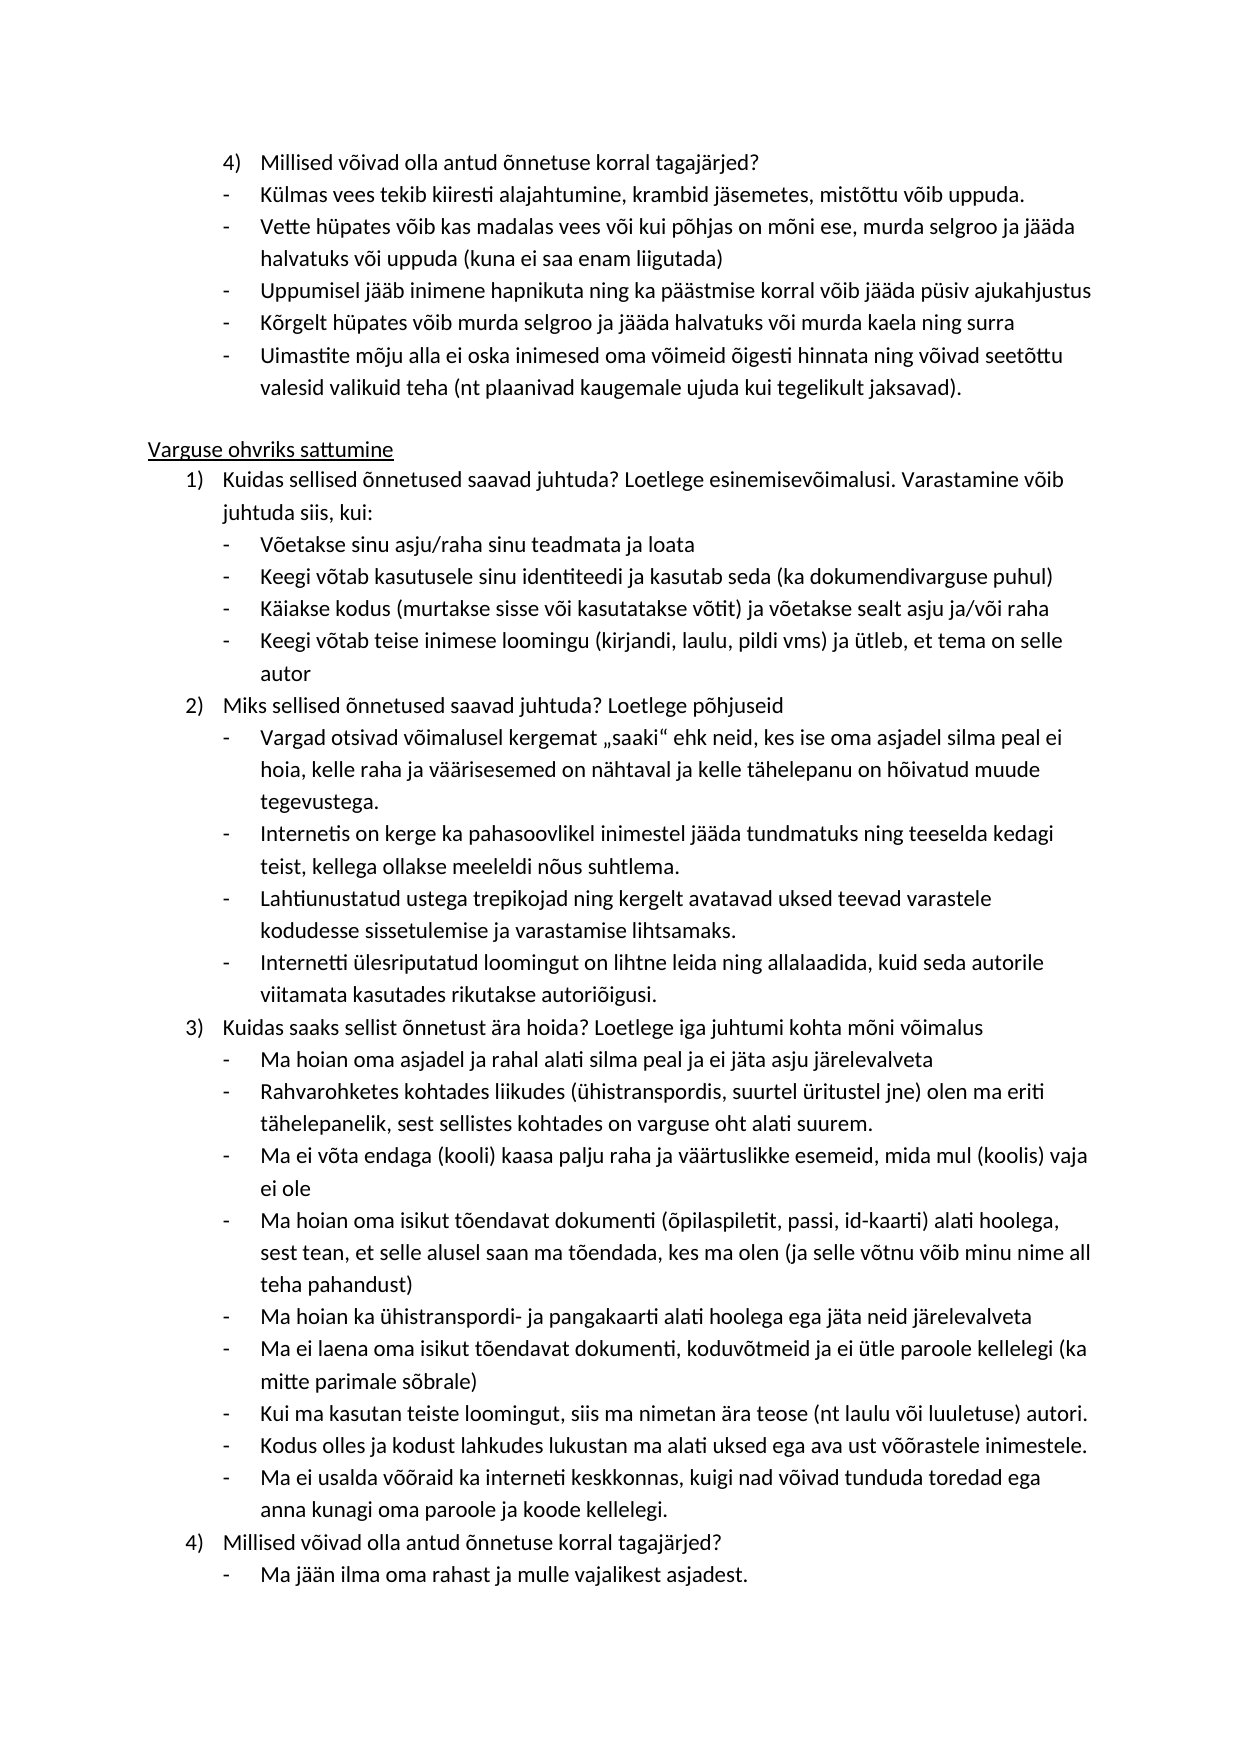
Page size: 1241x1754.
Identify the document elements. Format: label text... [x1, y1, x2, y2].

list Kõrgelt hüpates võib murda selgroo ja jääda halvatuks või murda kaela ning surra [223, 308, 1093, 337]
list Ma ei laena oma isikut tõendavat dokumenti, koduvõtmeid ja ei ütle paroole kellelegi (ka mitte parimale sõbrale) [223, 1334, 1093, 1395]
list Vette hüpates võib kas madalas vees või kui põhjas on mõni ese, murda selgroo ja jääda halvatuks või uppuda (kuna ei saa enam liigutada) [223, 212, 1093, 272]
list Internetti ülesriputatud loomingut on lihtne leida ning allalaadida, kuid seda autorile viitamata kasutades rikutakse autoriõigusi. [223, 948, 1093, 1008]
list Käiakse kodus (murtakse sisse või kasutatakse võtit) ja võetakse sealt asju ja/või raha [223, 594, 1093, 622]
list Ma jään ilma oma rahast ja mulle vajalikest asjadest. [223, 1560, 1093, 1588]
list Kodus olles ja kodust lahkudes lukustan ma alati uksed ega ava ust võõrastele inimestele. [223, 1431, 1093, 1459]
list Uimastite mõju alla ei oska inimesed oma võimeid õigesti hinnata ning võivad seetõttu valesid valikuid teha (nt plaanivad kaugemale ujuda kui tegelikult jaksavad). [223, 341, 1093, 401]
list Külmas vees tekib kiiresti alajahtumine, krambid jäsemetes, mistõttu võib uppuda. [223, 180, 1093, 208]
list Ma hoian oma asjadel ja rahal alati silma peal ja ei jäta asju järelevalveta [223, 1045, 1093, 1073]
list Keegi võtab teise inimese loomingu (kirjandi, laulu, pildi vms) ja ütleb, et tema on selle autor [223, 626, 1093, 687]
text Varguse ohvriks sattumine [148, 435, 1093, 463]
list Vargad otsivad võimalusel kergemat „saaki“ ehk neid, kes ise oma asjadel silma peal ei hoia, kelle raha ja väärisesemed on nähtaval ja kelle tähelepanu on hõivatud muude tegevustega. [223, 723, 1093, 815]
list Uppumisel jääb inimene hapnikuta ning ka päästmise korral võib jääda püsiv ajukahjustus [223, 276, 1093, 304]
list Kuidas saaks sellist õnnetust ära hoida? Loetlege iga juhtumi kohta mõni võimalus [185, 1013, 1093, 1041]
list Millised võivad olla antud õnnetuse korral tagajärjed? [185, 1528, 1093, 1556]
list Ma ei võta endaga (kooli) kaasa palju raha ja väärtuslikke esemeid, mida mul (koolis) vaja ei ole [223, 1141, 1093, 1202]
list Ma hoian ka ühistranspordi- ja pangakaarti alati hoolega ega jäta neid järelevalveta [223, 1302, 1093, 1330]
list Internetis on kerge ka pahasoovlikel inimestel jääda tundmatuks ning teeselda kedagi teist, kellega ollakse meeleldi nõus suhtlema. [223, 819, 1093, 880]
list Ma hoian oma isikut tõendavat dokumenti (õpilaspiletit, passi, id-kaarti) alati hoolega, sest tean, et selle alusel saan ma tõendada, kes ma olen (ja selle võtnu võib minu nime all teha pahandust) [223, 1206, 1093, 1298]
list Kui ma kasutan teiste loomingut, siis ma nimetan ära teose (nt laulu või luuletuse) autori. [223, 1399, 1093, 1427]
list Keegi võtab kasutusele sinu identiteedi ja kasutab seda (ka dokumendivarguse puhul) [223, 562, 1093, 590]
list Lahtiunustatud ustega trepikojad ning kergelt avatavad uksed teevad varastele kodudesse sissetulemise ja varastamise lihtsamaks. [223, 884, 1093, 944]
list Ma ei usalda võõraid ka interneti keskkonnas, kuigi nad võivad tunduda toredad ega anna kunagi oma paroole ja koode kellelegi. [223, 1463, 1093, 1523]
list Rahvarohketes kohtades liikudes (ühistranspordis, suurtel üritustel jne) olen ma eriti tähelepanelik, sest sellistes kohtades on varguse oht alati suurem. [223, 1077, 1093, 1137]
list Kuidas sellised õnnetused saavad juhtuda? Loetlege esinemisevõimalusi. Varastamine võib juhtuda siis, kui: [185, 466, 1093, 526]
list Millised võivad olla antud õnnetuse korral tagajärjed? [223, 148, 1093, 176]
list Miks sellised õnnetused saavad juhtuda? Loetlege põhjuseid [185, 691, 1093, 719]
list Võetakse sinu asju/raha sinu teadmata ja loata [223, 530, 1093, 558]
